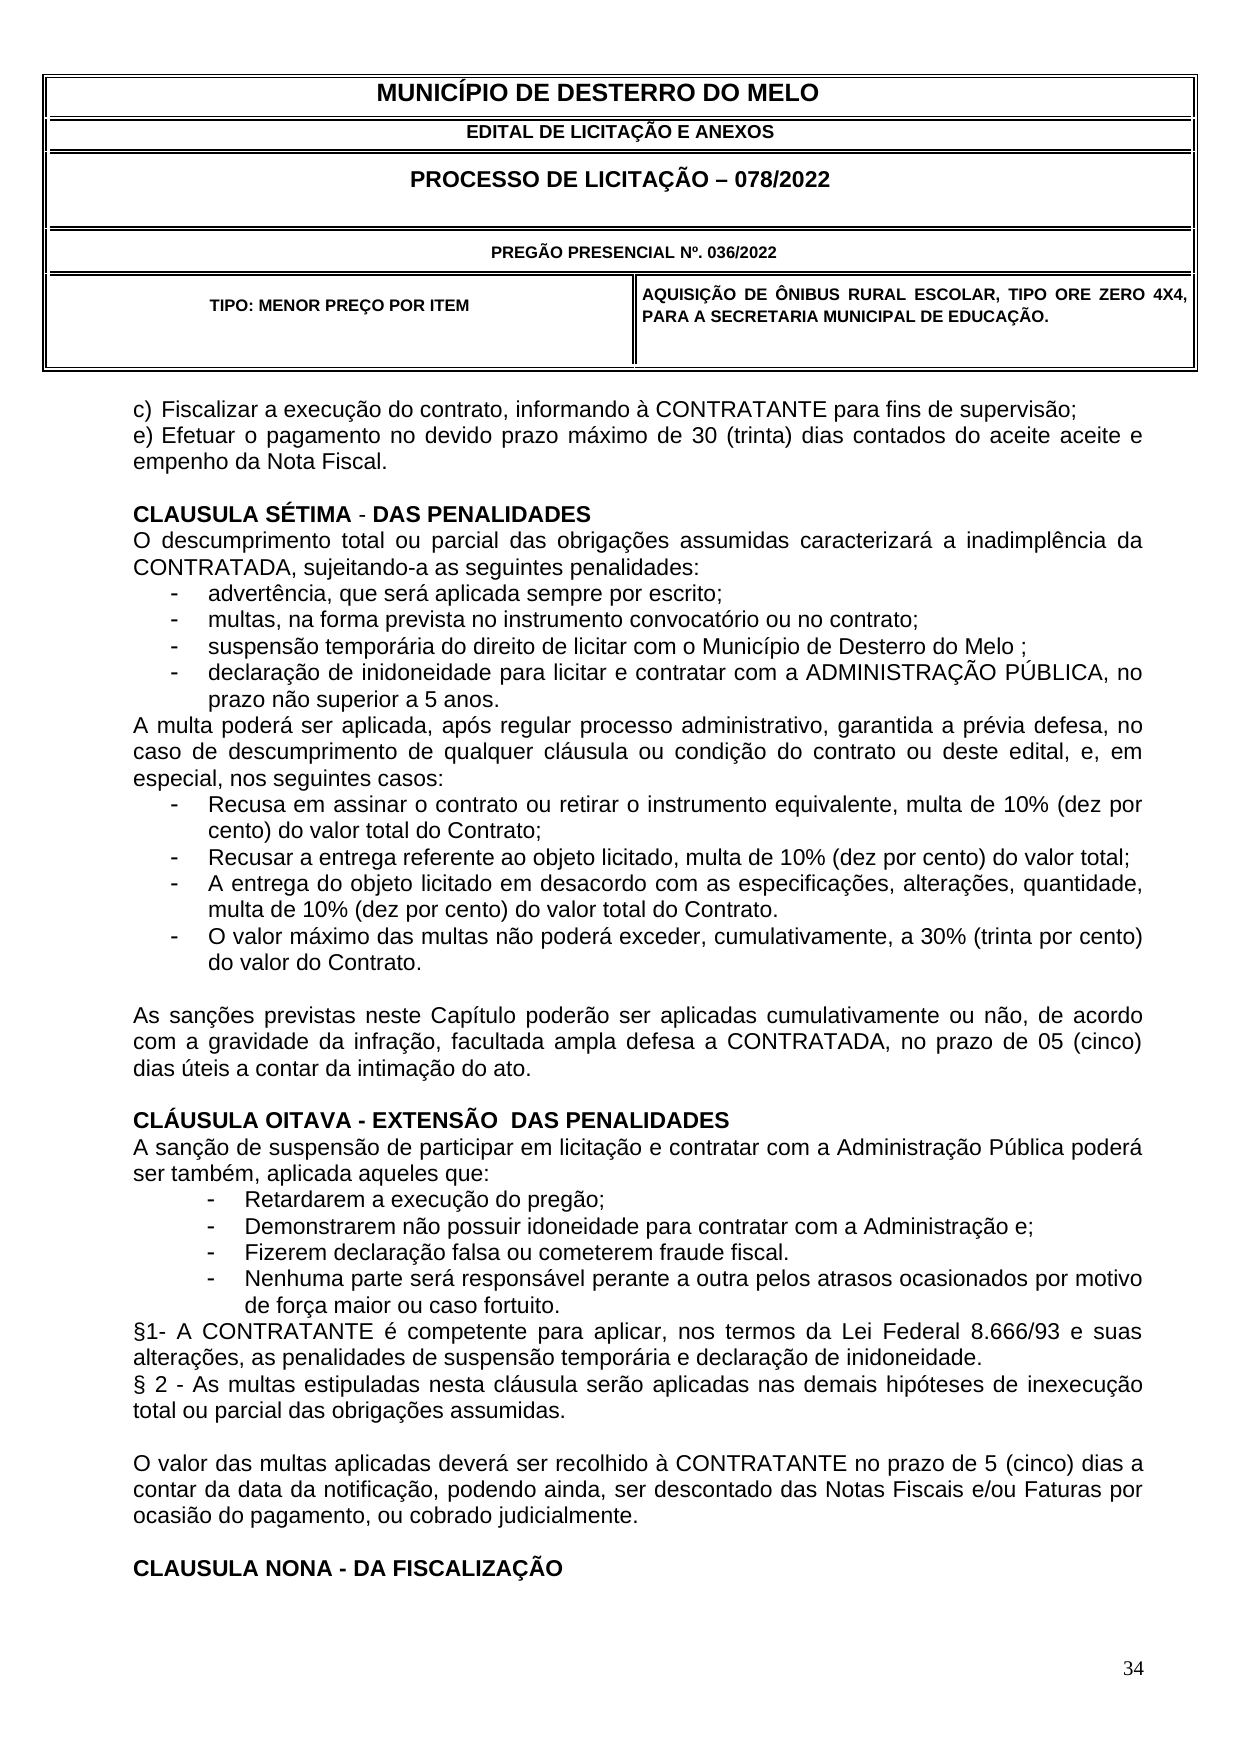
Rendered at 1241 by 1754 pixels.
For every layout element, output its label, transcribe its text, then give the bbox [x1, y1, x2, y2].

list Nenhuma parte será responsável perante a outra pelos atrasos ocasionados por motivo de força maior ou caso fortuito. [207, 1265, 1144, 1318]
list A entrega do objeto licitado em desacordo com as especificações, alterações, quantidade, multa de 10% (dez por cento) do valor total do Contrato. [170, 870, 1144, 923]
list multas, na forma prevista no instrumento convocatório ou no contrato; [170, 606, 1144, 633]
list suspensão temporária do direito de licitar com o Município de Desterro do Melo ; [170, 633, 1144, 659]
text § 2 - As multas estipuladas nesta cláusula serão aplicadas nas demais hipóteses de inexecução total ou parcial das obrigações assumidas. [133, 1371, 1144, 1423]
list Fizerem declaração falsa ou cometerem fraude fiscal. [207, 1239, 1144, 1265]
list advertência, que será aplicada sempre por escrito; [170, 580, 1144, 606]
text A multa poderá ser aplicada, após regular processo administrativo, garantida a prévia defesa, no caso de descumprimento de qualquer cláusula ou condição do contrato ou deste edital, e, em especial, nos seguintes casos: [133, 712, 1144, 791]
text A sanção de suspensão de participar em licitação e contratar com a Administração Pública poderá ser também, aplicada aqueles que: [133, 1133, 1144, 1186]
list Recusar a entrega referente ao objeto licitado, multa de 10% (dez por cento) do valor total; [170, 844, 1144, 870]
text As sanções previstas neste Capítulo poderão ser aplicadas cumulativamente ou não, de acordo com a gravidade da infração, facultada ampla defesa a CONTRATADA, no prazo de 05 (cinco) dias úteis a contar da intimação do ato. [133, 1002, 1144, 1081]
text O valor das multas aplicadas deverá ser recolhido à CONTRATANTE no prazo de 5 (cinco) dias a contar da data da notificação, podendo ainda, ser descontado das Notas Fiscais e/ou Faturas por ocasião do pagamento, ou cobrado judicialmente. [133, 1450, 1144, 1529]
list O valor máximo das multas não poderá exceder, cumulativamente, a 30% (trinta por cento) do valor do Contrato. [170, 923, 1144, 975]
list declaração de inidoneidade para licitar e contratar com a ADMINISTRAÇÃO PÚBLICA, no prazo não superior a 5 anos. [170, 659, 1144, 712]
list Demonstrarem não possuir idoneidade para contratar com a Administração e; [207, 1213, 1144, 1239]
text CLÁUSULA OITAVA - EXTENSÃO DAS PENALIDADES [133, 1107, 1144, 1133]
list Recusa em assinar o contrato ou retirar o instrumento equivalente, multa de 10% (dez por cento) do valor total do Contrato; [170, 791, 1144, 844]
text O descumprimento total ou parcial das obrigações assumidas caracterizará a inadimplência da CONTRATADA, sujeitando-a as seguintes penalidades: [133, 527, 1144, 580]
text e) Efetuar o pagamento no devido prazo máximo de 30 (trinta) dias contados do aceite aceite e empenho da Nota Fiscal. [133, 422, 1144, 475]
text CLAUSULA SÉTIMA - DAS PENALIDADES [133, 501, 1144, 527]
text c) Fiscalizar a execução do contrato, informando à CONTRATANTE para fins de supervisão; [133, 396, 1144, 422]
text §1- A CONTRATANTE é competente para aplicar, nos termos da Lei Federal 8.666/93 e suas alterações, as penalidades de suspensão temporária e declaração de inidoneidade. [133, 1318, 1144, 1371]
text CLAUSULA NONA - DA FISCALIZAÇÃO [133, 1555, 1144, 1582]
list Retardarem a execução do pregão; [207, 1186, 1144, 1213]
